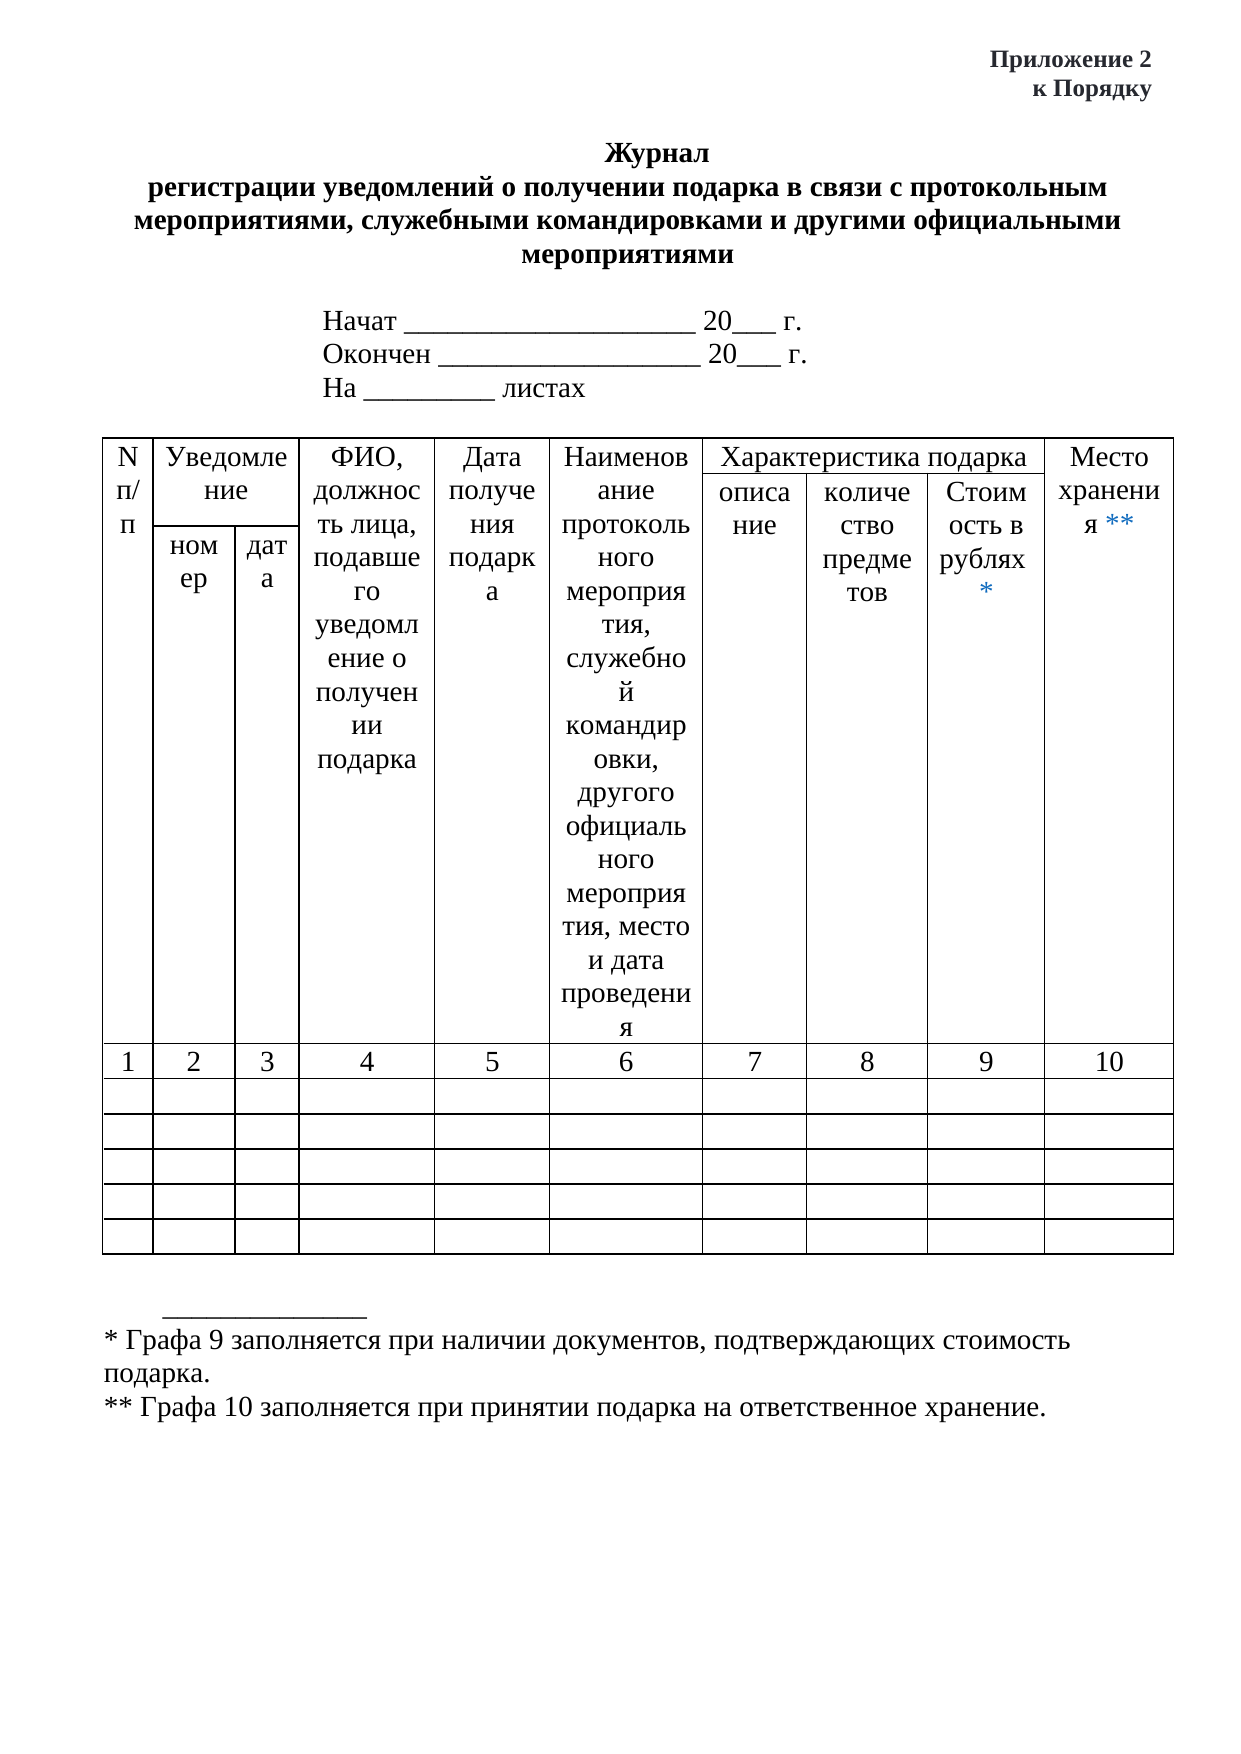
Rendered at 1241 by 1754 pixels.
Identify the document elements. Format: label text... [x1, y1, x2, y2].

table_header Место хранения ** [1045, 439, 1173, 1043]
table_cell [300, 1150, 434, 1183]
table_cell описание [703, 474, 806, 1043]
table_cell [154, 1115, 234, 1148]
text Окончен __________________ 20___ г. [103, 337, 1152, 370]
table_cell 1 [103, 1044, 152, 1078]
table_cell [703, 1079, 806, 1113]
table_cell [928, 1079, 1044, 1113]
table_cell [435, 1185, 549, 1218]
table_cell 4 [300, 1044, 434, 1078]
table_cell [703, 1220, 806, 1253]
table_cell 7 [703, 1044, 806, 1078]
table_cell [1045, 1115, 1173, 1148]
text ______________ [103, 1288, 1152, 1322]
table_cell [103, 1219, 152, 1253]
table_cell [236, 1220, 298, 1253]
table_cell [550, 1079, 702, 1113]
table_cell [236, 1115, 298, 1148]
table_cell [435, 1115, 549, 1148]
table_cell [154, 1220, 234, 1253]
table_header ФИО, должность лица, подавшего уведомление о получении подарка [300, 439, 434, 1043]
table_cell 2 [154, 1044, 234, 1078]
text к Порядку [103, 73, 1152, 102]
table_cell [703, 1115, 806, 1148]
table_cell 5 [435, 1044, 549, 1078]
text ** Графа 10 заполняется при принятии подарка на ответственное хранение. [103, 1389, 1152, 1422]
text * Графа 9 заполняется при наличии документов, подтверждающих стоимость подарка. [103, 1322, 1152, 1389]
table_cell [300, 1220, 434, 1253]
table_cell [1045, 1220, 1173, 1253]
text Журнал регистрации уведомлений о получении подарка в связи с протокольным мероприятиями, служебными командировками и другими официальными мероприятиями [103, 135, 1152, 269]
table_cell [807, 1079, 927, 1113]
table_cell [1045, 1079, 1173, 1113]
table_cell [103, 1079, 152, 1113]
table_cell 9 [928, 1044, 1044, 1078]
table_header Уведомление [154, 439, 298, 525]
table_cell [154, 1150, 234, 1183]
table_cell количество предметов [807, 474, 927, 1043]
table_cell [550, 1220, 702, 1253]
table_cell [807, 1115, 927, 1148]
table_header Дата получения подарка [435, 439, 549, 1043]
table_cell 10 [1045, 1044, 1173, 1078]
table_cell [435, 1079, 549, 1113]
table_cell дата [236, 527, 298, 1043]
table_cell [300, 1185, 434, 1218]
table_cell 6 [550, 1044, 702, 1078]
table_header N п/п [103, 439, 152, 1043]
table_cell [103, 1114, 152, 1148]
table_cell [435, 1150, 549, 1183]
table_cell [703, 1150, 806, 1183]
table_cell [550, 1150, 702, 1183]
table_cell [1045, 1150, 1173, 1183]
table_cell Стоимость в рублях * [928, 474, 1044, 1043]
text Приложение 2 [103, 44, 1152, 73]
table_cell [550, 1185, 702, 1218]
table_cell [154, 1079, 234, 1113]
table_header Наименование протокольного мероприятия, служебной командировки, другого официального мероприятия, место и дата проведения [550, 439, 702, 1043]
table_cell [300, 1079, 434, 1113]
table_cell [807, 1150, 927, 1183]
table_cell [807, 1220, 927, 1253]
table_cell [703, 1185, 806, 1218]
text На _________ листах [103, 370, 1152, 404]
table_cell [928, 1115, 1044, 1148]
table_cell [103, 1184, 152, 1218]
table_cell [928, 1185, 1044, 1218]
table_cell [550, 1115, 702, 1148]
table_cell [103, 1149, 152, 1183]
table_cell 3 [236, 1044, 298, 1078]
table_cell [928, 1220, 1044, 1253]
table_cell [807, 1185, 927, 1218]
table_cell номер [154, 527, 234, 1043]
table_cell [236, 1079, 298, 1113]
table_cell [1045, 1185, 1173, 1218]
table_cell [236, 1185, 298, 1218]
table_cell [300, 1115, 434, 1148]
table_cell [154, 1185, 234, 1218]
table_header Характеристика подарка [703, 439, 1044, 472]
table_cell [928, 1150, 1044, 1183]
table_cell 8 [807, 1044, 927, 1078]
table_cell [236, 1150, 298, 1183]
table_cell [435, 1220, 549, 1253]
text Начат ____________________ 20___ г. [103, 303, 1152, 337]
